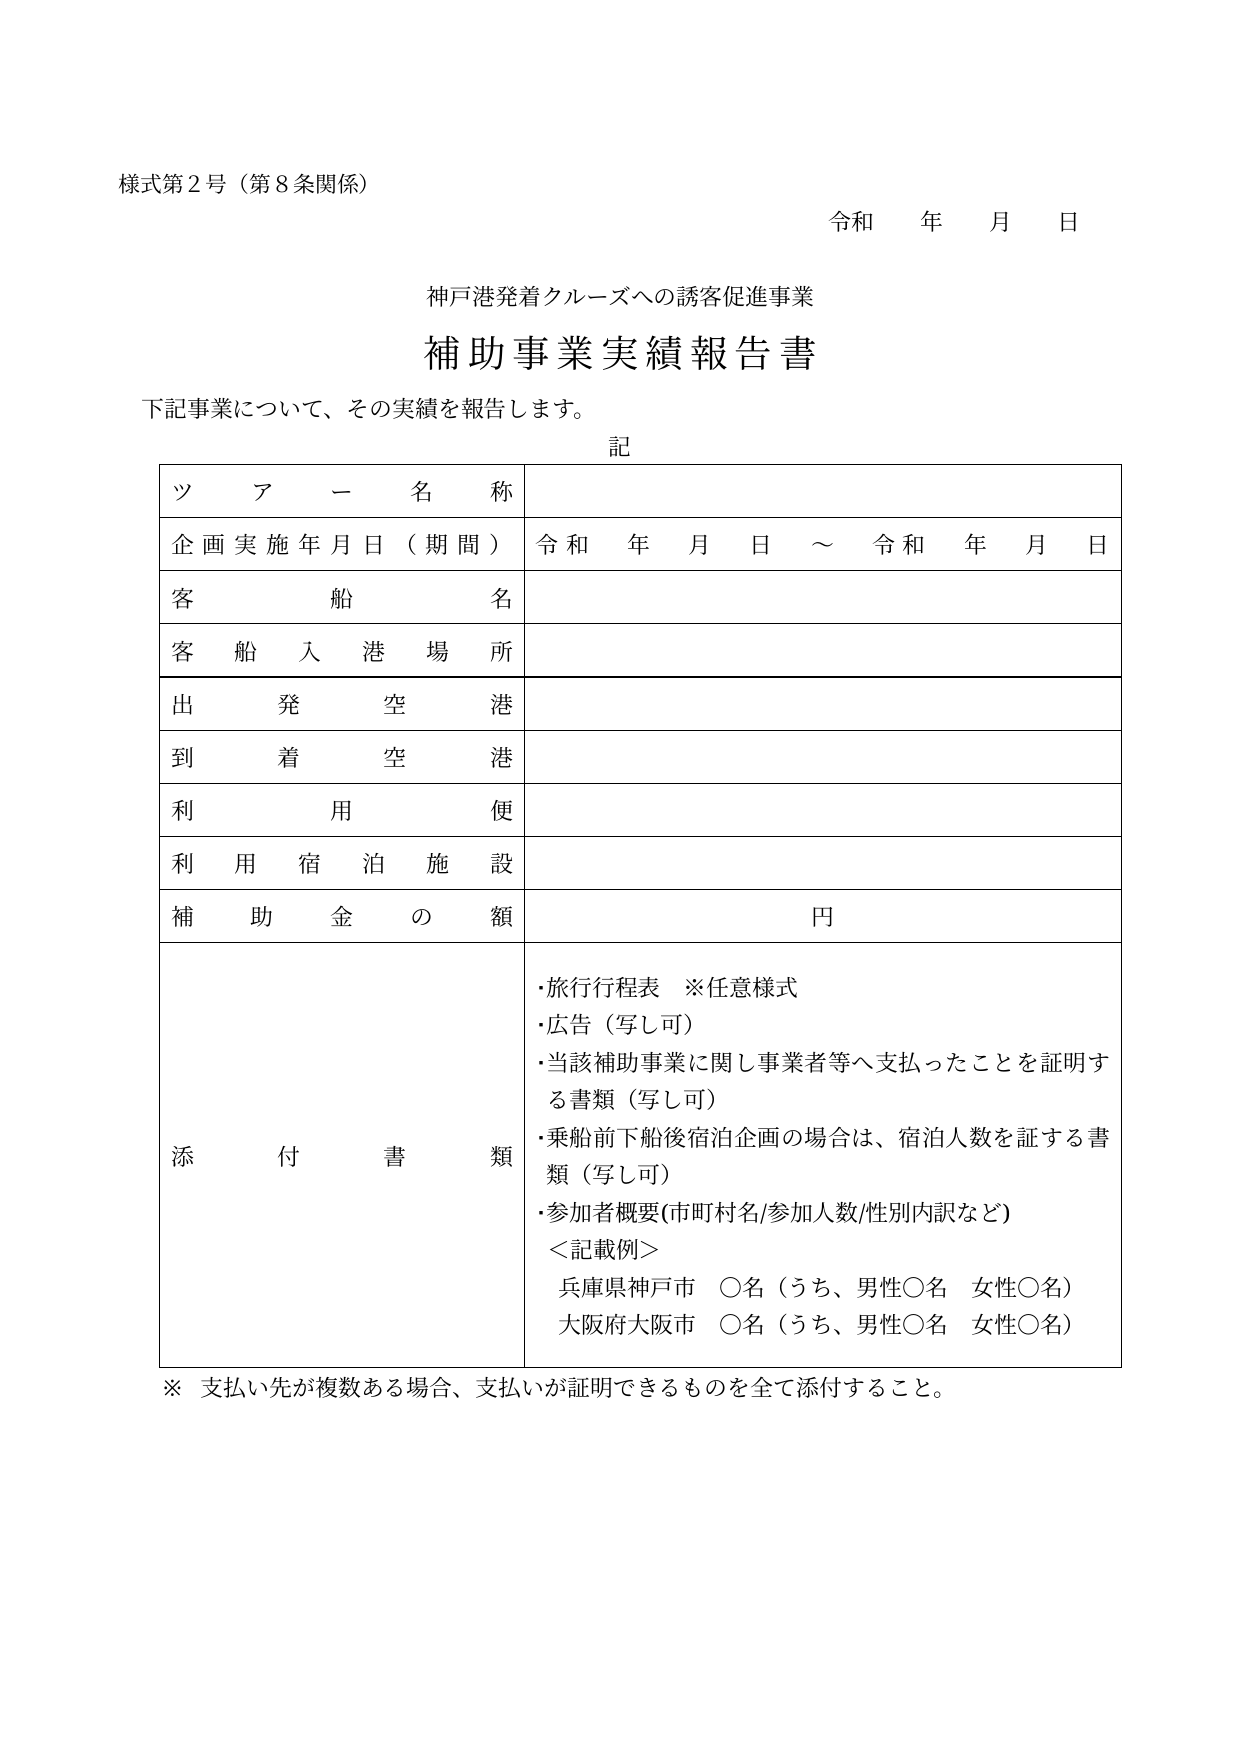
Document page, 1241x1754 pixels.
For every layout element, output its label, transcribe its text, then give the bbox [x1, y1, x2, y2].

table_cell [525, 624, 1121, 676]
table_header [525, 465, 1121, 517]
table_cell [525, 731, 1121, 783]
subtitle 記 [118, 426, 1122, 464]
table_cell [525, 678, 1121, 729]
table_cell [525, 837, 1121, 889]
table_cell [525, 571, 1121, 623]
list 支払い先が複数ある場合、支払いが証明できるものを全て添付すること。 [163, 1368, 1122, 1406]
table_cell 出発空港 [160, 678, 524, 729]
table_cell [525, 784, 1121, 836]
text 下記事業について、その実績を報告します。 [118, 389, 1122, 426]
table_cell 円 [525, 890, 1121, 942]
text 補助事業実績報告書 [118, 314, 1122, 389]
table_cell 補助金の額 [160, 890, 524, 942]
table_cell 添付書類 [160, 943, 524, 1367]
table_cell 利用宿泊施設 [160, 837, 524, 889]
table_cell 利用便 [160, 784, 524, 836]
table_cell 客船名 [160, 571, 524, 623]
table_header ツアー名称 [160, 465, 524, 517]
table_cell 客船入港場所 [160, 624, 524, 676]
table_cell 到着空港 [160, 731, 524, 783]
table_cell 令和 年 月 日 ～ 令和 年 月 日 [525, 518, 1121, 570]
text 様式第２号（第８条関係） [118, 164, 1122, 201]
table_cell 企画実施年月日（期間） [160, 518, 524, 570]
text 令和 年 月 日 [118, 201, 1122, 239]
text 神戸港発着クルーズへの誘客促進事業 [118, 276, 1122, 314]
table_cell 旅行行程表 ※任意様式 広告（写し可） 当該補助事業に関し事業者等へ支払ったことを証明する書類（写し可） 乗船前下船後宿泊企画の場合は、宿泊人数を証する書類（写し可） 参加者概要(市町村名/参加人数/性別内訳など) ＜記載例＞ 兵庫県神戸市 〇名（うち、男性〇名 女性〇名） 大阪府大阪市 〇名（うち、男性〇名 女性〇名） [525, 943, 1121, 1367]
